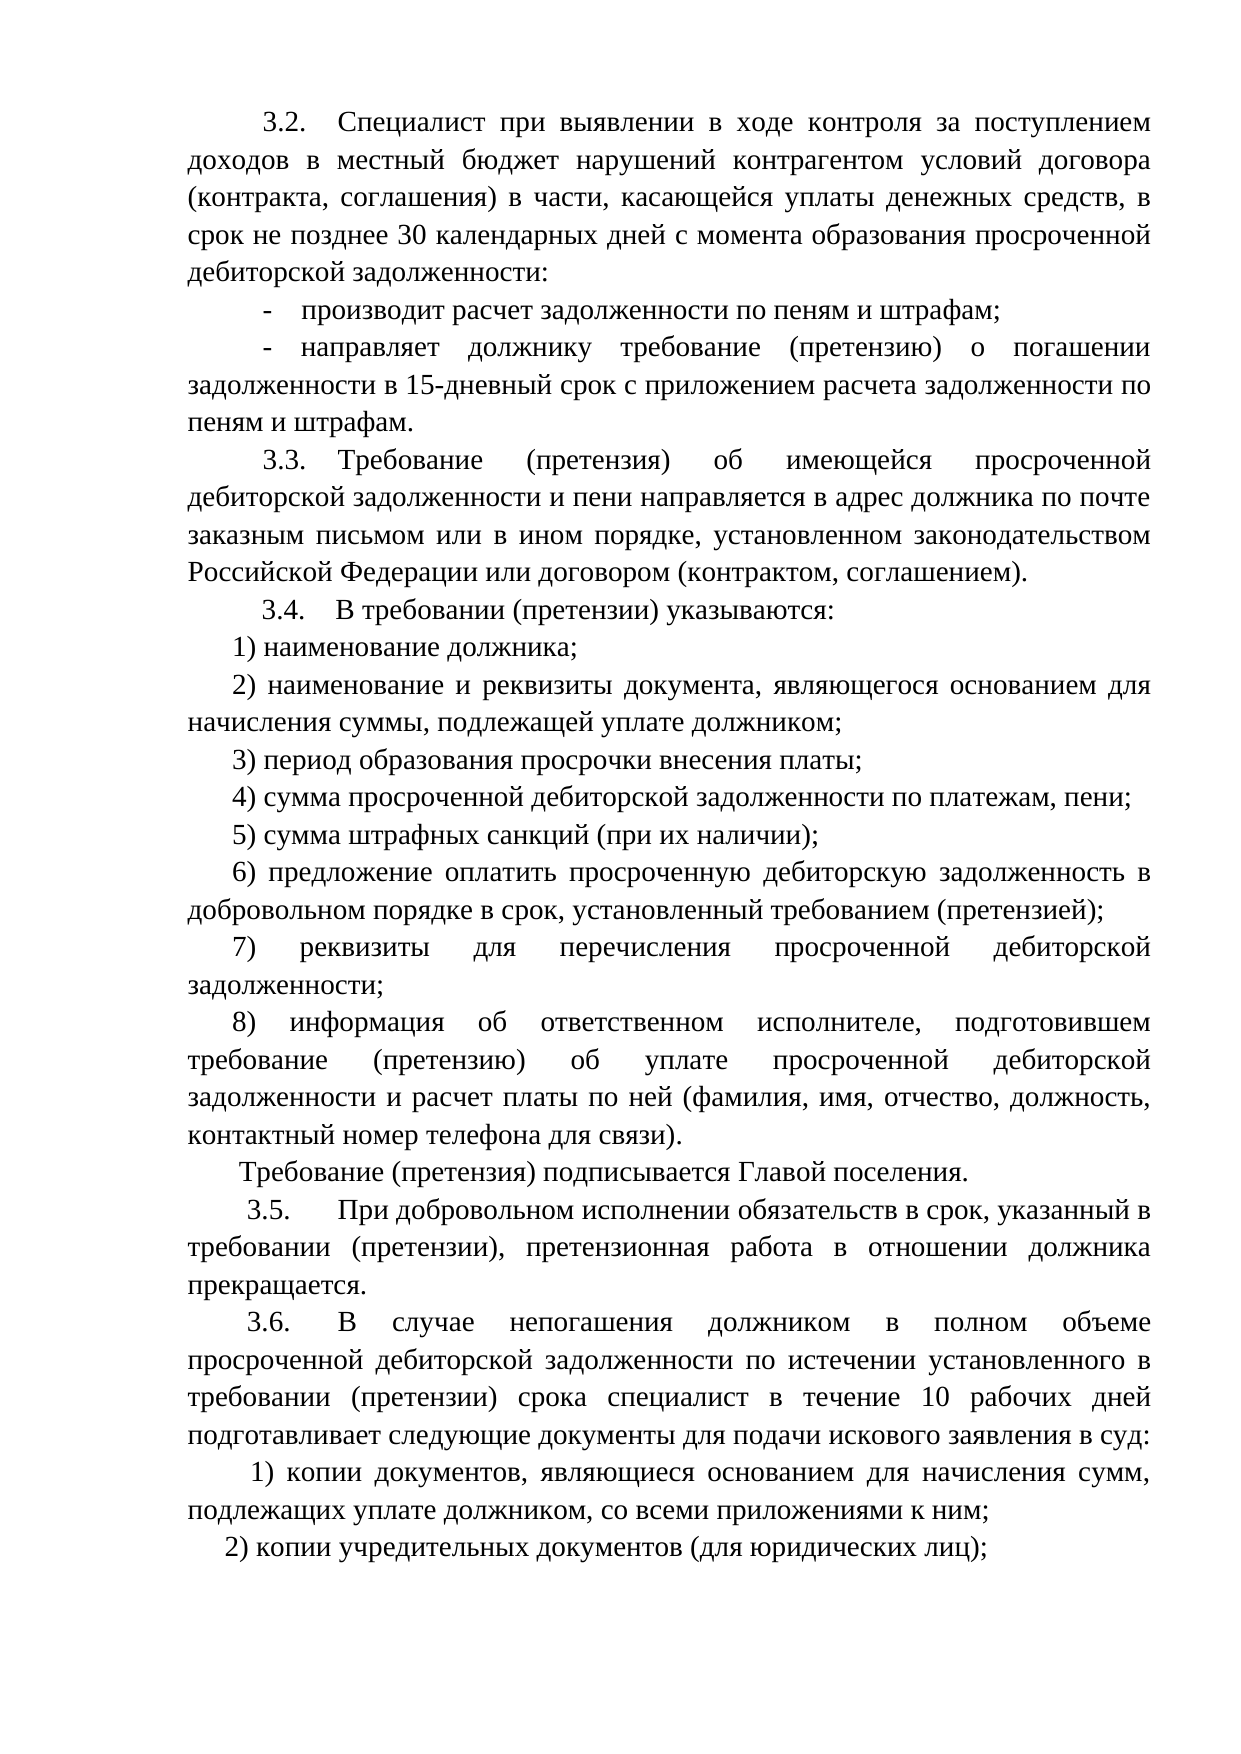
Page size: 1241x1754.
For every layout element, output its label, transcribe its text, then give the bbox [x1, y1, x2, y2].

list - производит расчет задолженности по пеням и штрафам; [262, 288, 1152, 325]
text 7) реквизиты для перечисления просроченной дебиторской задолженности; [187, 925, 1152, 1000]
text 2) наименование и реквизиты документа, являющегося основанием для начисления суммы, подлежащей уплате должником; [187, 663, 1152, 738]
text 1) копии документов, являющиеся основанием для начисления сумм, подлежащих уплате должником, со всеми приложениями к ним; [187, 1450, 1152, 1525]
list Специалист при выявлении в ходе контроля за поступлением доходов в местный бюджет нарушений контрагентом условий договора (контракта, соглашения) в части, касающейся уплаты денежных средств, в срок не позднее 30 календарных дней с момента образования просроченной дебиторской задолженности: [187, 100, 1152, 288]
text 2) копии учредительных документов (для юридических лиц); [217, 1525, 1152, 1563]
text 8) информация об ответственном исполнителе, подготовившем требование (претензию) об уплате просроченной дебиторской задолженности и расчет платы по ней (фамилия, имя, отчество, должность, контактный номер телефона для связи). [187, 1000, 1152, 1150]
text Требование (претензия) подписывается Главой поселения. [187, 1150, 1152, 1188]
text 3) период образования просрочки внесения платы; [232, 738, 1152, 775]
list В случае непогашения должником в полном объеме просроченной дебиторской задолженности по истечении установленного в требовании (претензии) срока специалист в течение 10 рабочих дней подготавливает следующие документы для подачи искового заявления в суд: [187, 1300, 1152, 1450]
text 5) сумма штрафных санкций (при их наличии); [232, 813, 1152, 850]
list При добровольном исполнении обязательств в срок, указанный в требовании (претензии), претензионная работа в отношении должника прекращается. [187, 1188, 1152, 1300]
text 6) предложение оплатить просроченную дебиторскую задолженность в добровольном порядке в срок, установленный требованием (претензией); [187, 850, 1152, 925]
text 1) наименование должника; [232, 625, 1152, 663]
list В требовании (претензии) указываются: [261, 588, 1152, 625]
text 4) сумма просроченной дебиторской задолженности по платежам, пени; [232, 775, 1152, 813]
list Требование (претензия) об имеющейся просроченной дебиторской задолженности и пени направляется в адрес должника по почте заказным письмом или в ином порядке, установленном законодательством Российской Федерации или договором (контрактом, соглашением). [187, 438, 1152, 588]
list - направляет должнику требование (претензию) о погашении задолженности в 15-дневный срок с приложением расчета задолженности по пеням и штрафам. [187, 325, 1152, 438]
